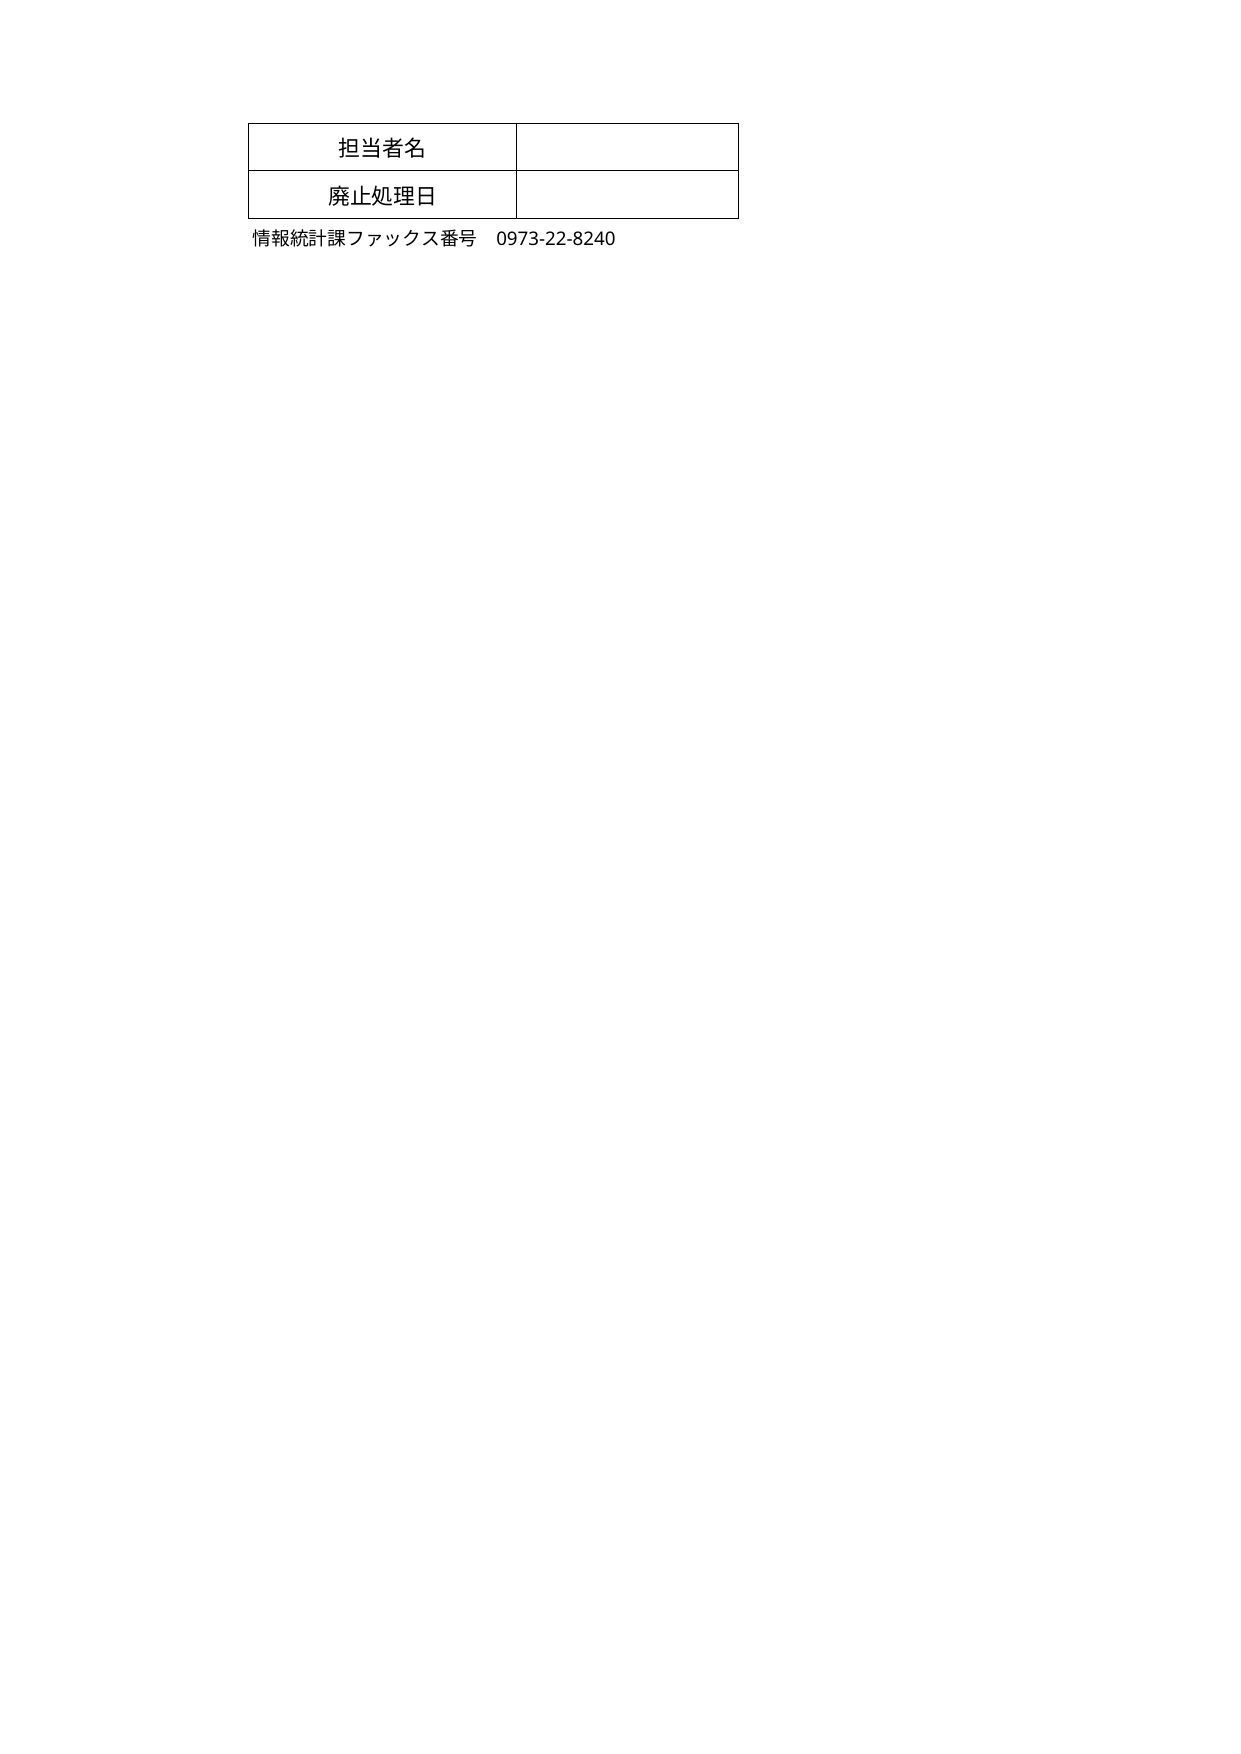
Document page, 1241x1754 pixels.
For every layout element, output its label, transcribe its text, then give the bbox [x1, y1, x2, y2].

table_cell [517, 171, 738, 218]
table_cell 担当者名 [249, 124, 516, 170]
table_cell 廃止処理日 [249, 171, 516, 218]
table_cell [517, 124, 738, 170]
text 情報統計課ファックス番号 0973-22-8240 [177, 219, 1122, 256]
